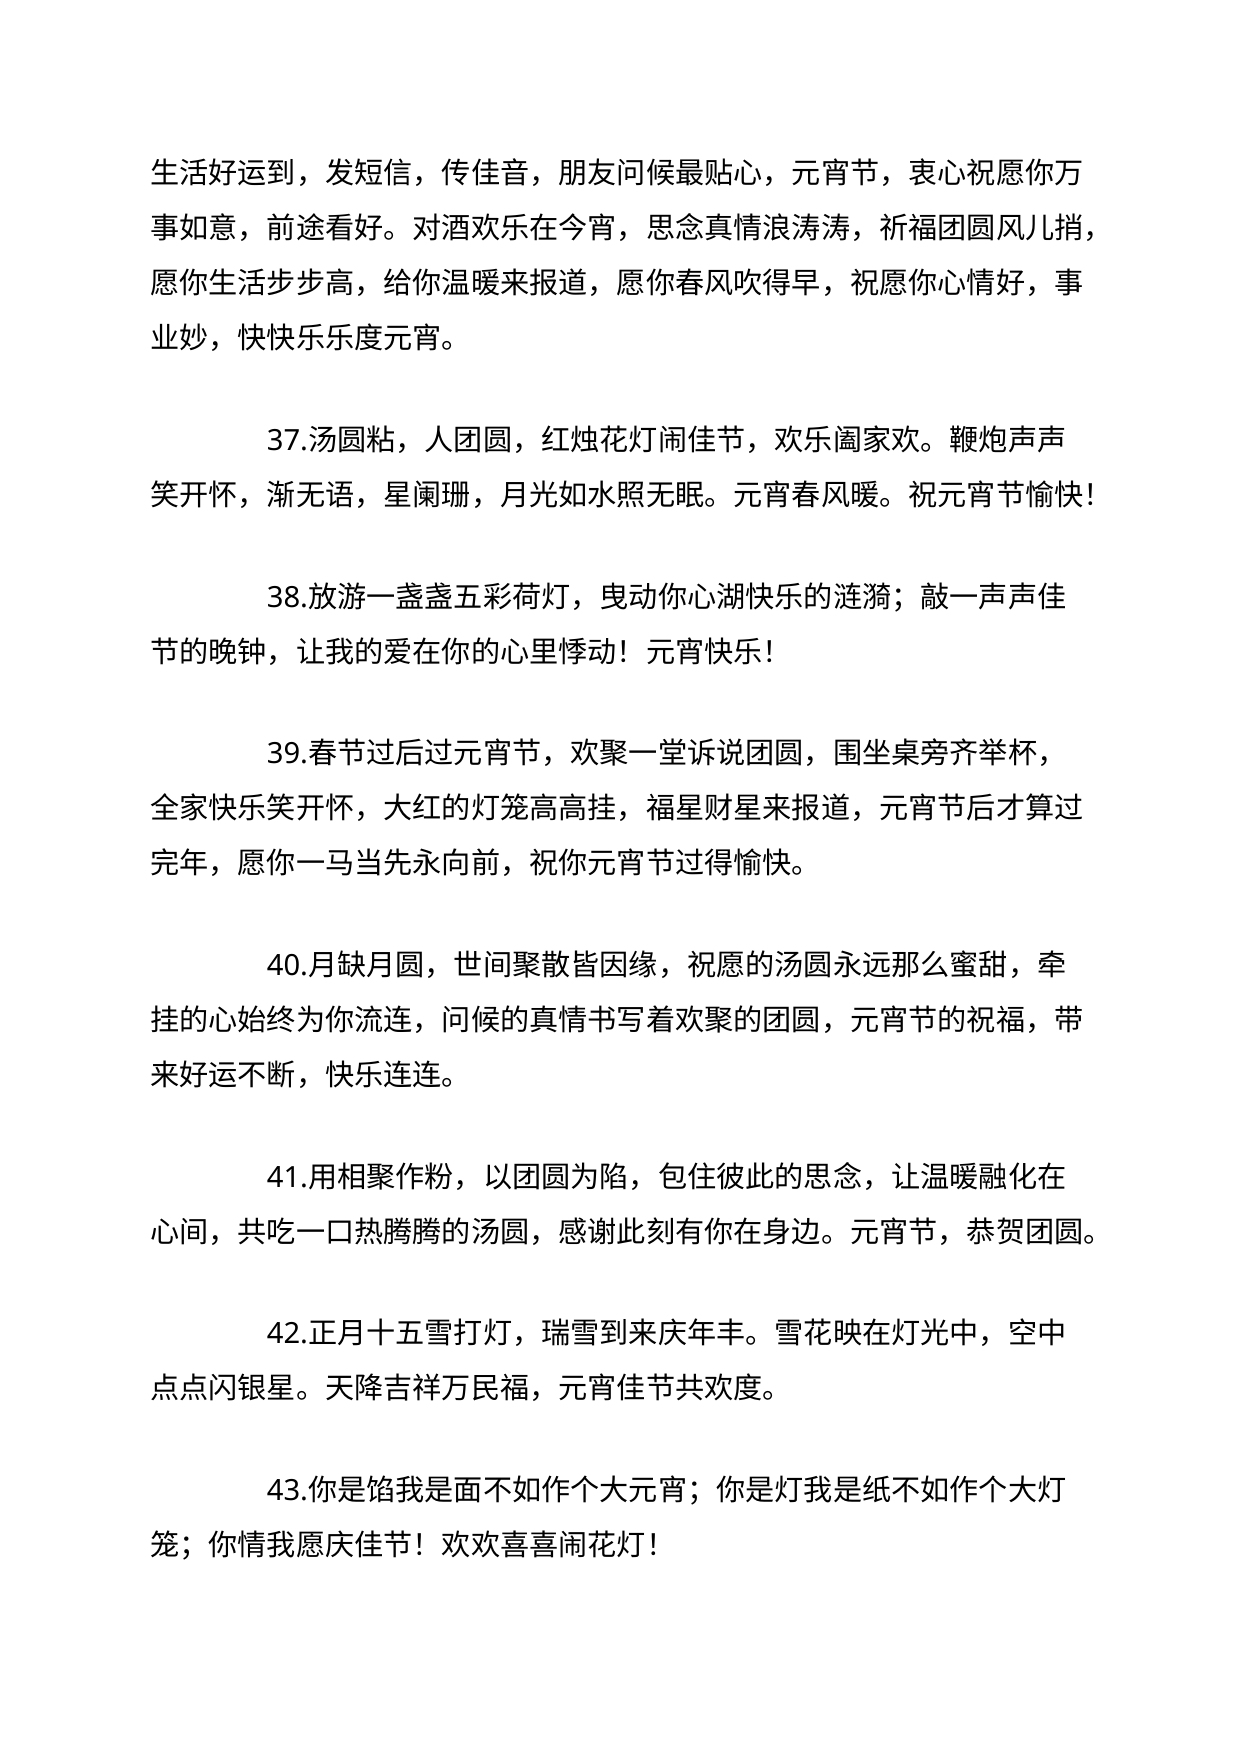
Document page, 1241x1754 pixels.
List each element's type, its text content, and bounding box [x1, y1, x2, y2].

text 38.放游一盏盏五彩荷灯，曳动你心湖快乐的涟漪；敲一声声佳节的晚钟，让我的爱在你的心里悸动！元宵快乐！ [150, 573, 1090, 671]
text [150, 150, 1090, 357]
text 42.正月十五雪打灯，瑞雪到来庆年丰。雪花映在灯光中，空中点点闪银星。天降吉祥万民福，元宵佳节共欢度。 [150, 1310, 1090, 1407]
text 37.汤圆粘，人团圆，红烛花灯闹佳节，欢乐阖家欢。鞭炮声声笑开怀，渐无语，星阑珊，月光如水照无眠。元宵春风暖。祝元宵节愉快！ [150, 416, 1090, 514]
text 43.你是馅我是面不如作个大元宵；你是灯我是纸不如作个大灯笼；你情我愿庆佳节！欢欢喜喜闹花灯！ [150, 1467, 1090, 1564]
text 40.月缺月圆，世间聚散皆因缘，祝愿的汤圆永远那么蜜甜，牵挂的心始终为你流连，问候的真情书写着欢聚的团圆，元宵节的祝福，带来好运不断，快乐连连。 [150, 942, 1090, 1094]
text 39.春节过后过元宵节，欢聚一堂诉说团圆，围坐桌旁齐举杯，全家快乐笑开怀，大红的灯笼高高挂，福星财星来报道，元宵节后才算过完年，愿你一马当先永向前，祝你元宵节过得愉快。 [150, 730, 1090, 882]
text 41.用相聚作粉，以团圆为陷，包住彼此的思念，让温暖融化在心间，共吃一口热腾腾的汤圆，感谢此刻有你在身边。元宵节，恭贺团圆。 [150, 1153, 1090, 1251]
